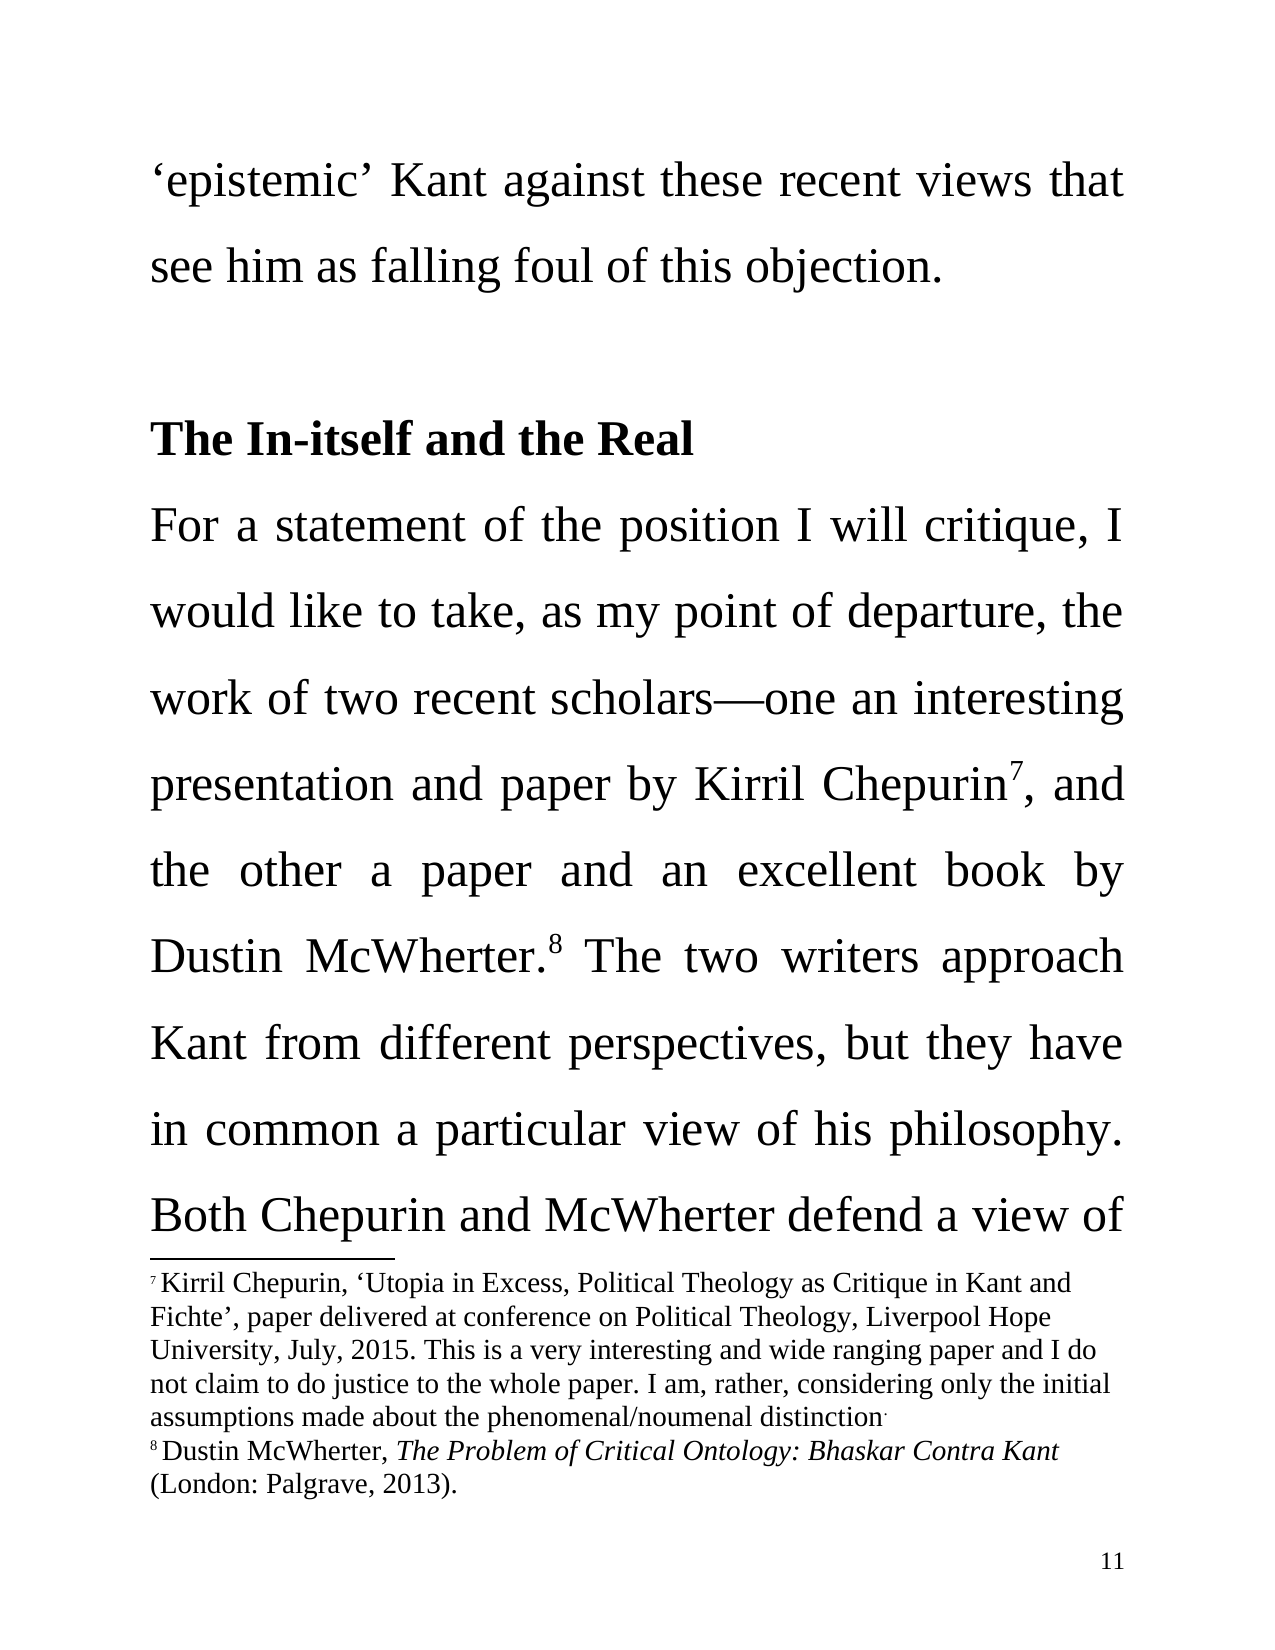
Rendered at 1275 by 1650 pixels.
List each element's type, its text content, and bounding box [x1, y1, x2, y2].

text The In-itself and the Real [150, 409, 1125, 466]
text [150, 150, 1125, 294]
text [150, 495, 1125, 1242]
